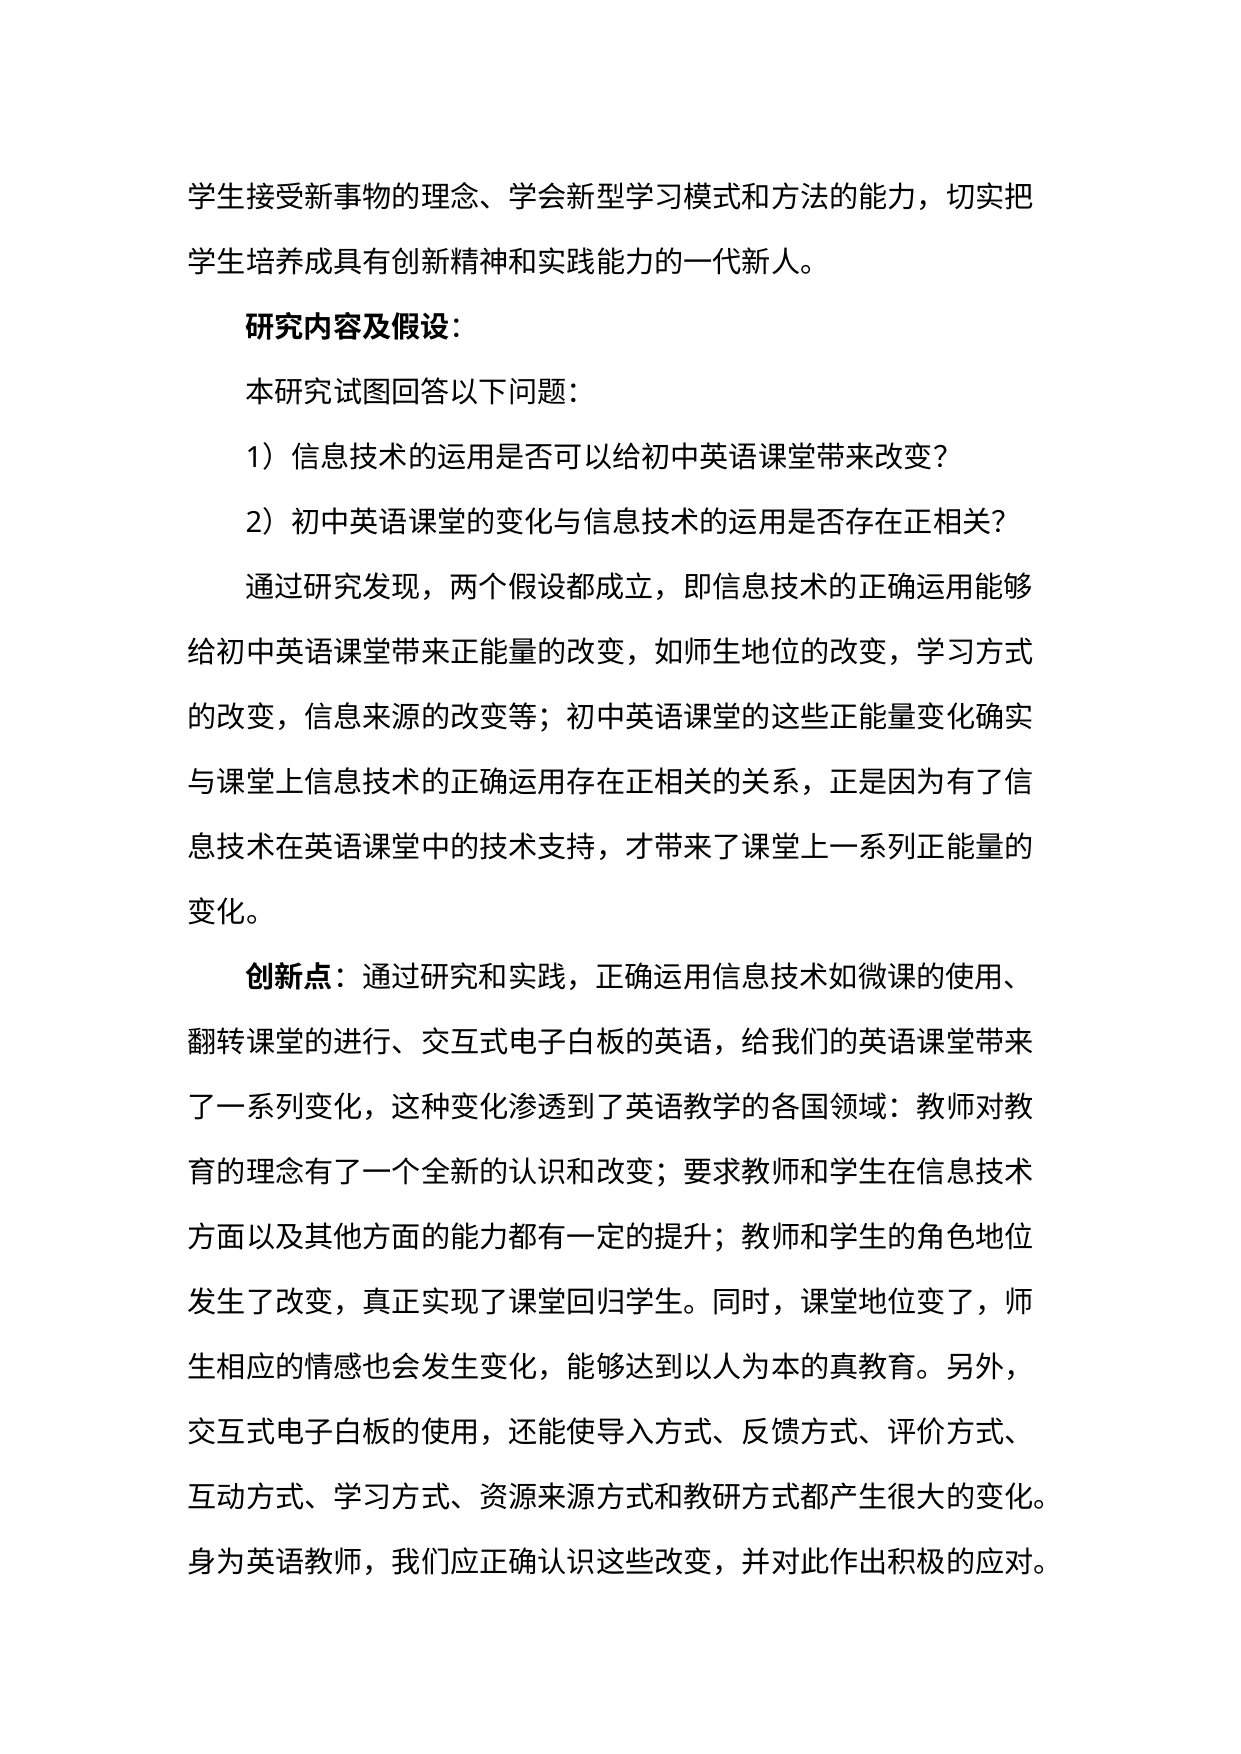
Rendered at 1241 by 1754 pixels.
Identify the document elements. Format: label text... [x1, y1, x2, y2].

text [187, 162, 1053, 292]
text 本研究试图回答以下问题： [187, 357, 1053, 422]
text 创新点：通过研究和实践，正确运用信息技术如微课的使用、翻转课堂的进行、交互式电子白板的英语，给我们的英语课堂带来了一系列变化，这种变化渗透到了英语教学的各国领域：教师对教育的理念有了一个全新的认识和改变；要求教师和学生在信息技术方面以及其他方面的能力都有一定的提升；教师和学生的角色地位发生了改变，真正实现了课堂回归学生。同时，课堂地位变了，师生相应的情感也会发生变化，能够达到以人为本的真教育。另外，交互式电子白板的使用，还能使导入方式、反馈方式、评价方式、互动方式、学习方式、资源来源方式和教研方式都产生很大的变化。身为英语教师，我们应正确认识这些改变，并对此作出积极的应对。 [187, 942, 1053, 1592]
text 通过研究发现，两个假设都成立，即信息技术的正确运用能够给初中英语课堂带来正能量的改变，如师生地位的改变，学习方式的改变，信息来源的改变等；初中英语课堂的这些正能量变化确实与课堂上信息技术的正确运用存在正相关的关系，正是因为有了信息技术在英语课堂中的技术支持，才带来了课堂上一系列正能量的变化。 [187, 552, 1053, 942]
text 2）初中英语课堂的变化与信息技术的运用是否存在正相关？ [187, 487, 1053, 552]
text 1）信息技术的运用是否可以给初中英语课堂带来改变？ [187, 422, 1053, 487]
text 研究内容及假设： [187, 292, 1053, 357]
